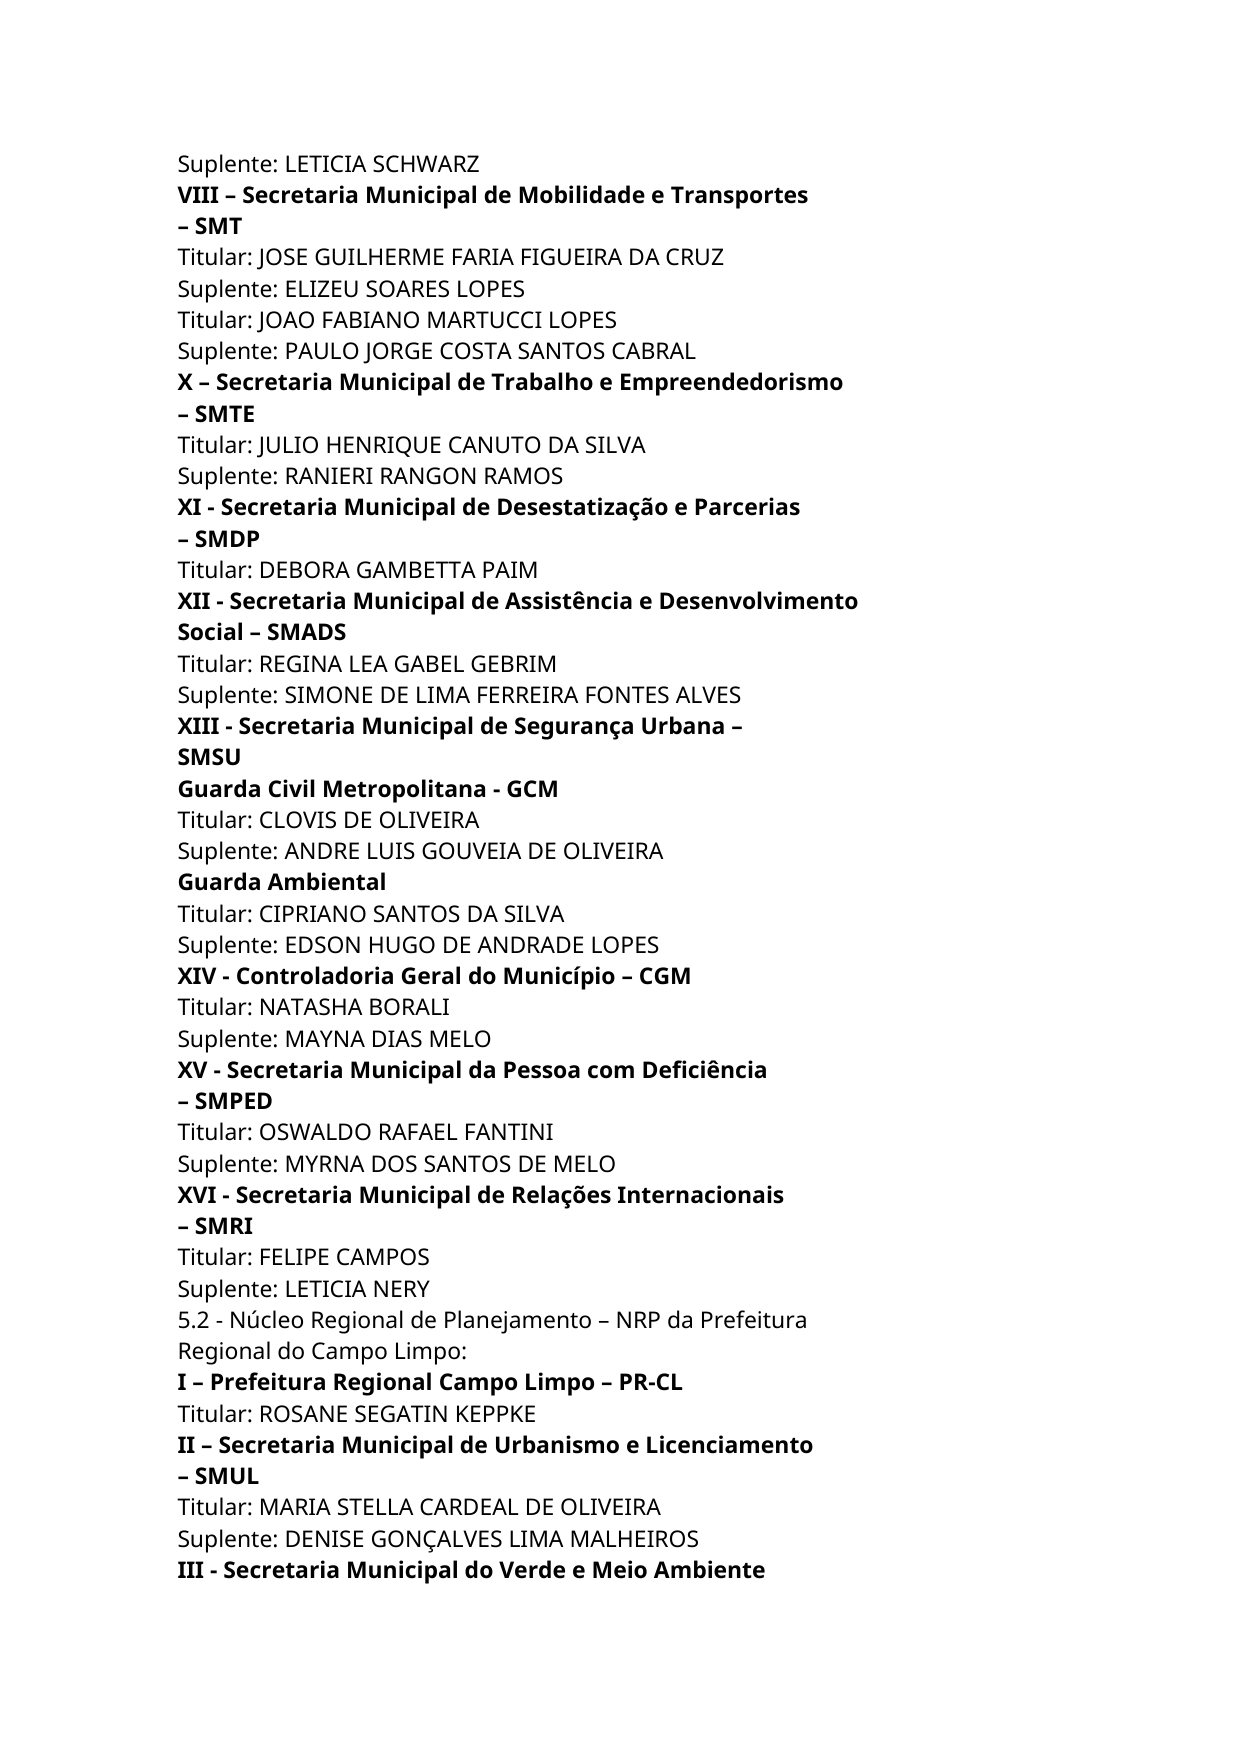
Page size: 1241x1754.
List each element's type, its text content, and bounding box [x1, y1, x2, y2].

text X – Secretaria Municipal de Trabalho e Empreendedorismo [177, 366, 1063, 398]
text Suplente: EDSON HUGO DE ANDRADE LOPES [177, 929, 1063, 960]
text 5.2 - Núcleo Regional de Planejamento – NRP da Prefeitura [177, 1304, 1063, 1335]
text XIV - Controladoria Geral do Município – CGM [177, 960, 1063, 991]
text Suplente: PAULO JORGE COSTA SANTOS CABRAL [177, 335, 1063, 366]
text Suplente: ELIZEU SOARES LOPES [177, 273, 1063, 304]
text – SMPED [177, 1085, 1063, 1116]
text Guarda Civil Metropolitana - GCM [177, 773, 1063, 804]
text Titular: CIPRIANO SANTOS DA SILVA [177, 898, 1063, 929]
text XVI - Secretaria Municipal de Relações Internacionais [177, 1179, 1063, 1210]
text Titular: JULIO HENRIQUE CANUTO DA SILVA [177, 429, 1063, 460]
text – SMT [177, 210, 1063, 241]
text Suplente: RANIERI RANGON RAMOS [177, 460, 1063, 491]
text – SMUL [177, 1460, 1063, 1491]
text VIII – Secretaria Municipal de Mobilidade e Transportes [177, 179, 1063, 210]
text XIII - Secretaria Municipal de Segurança Urbana – [177, 710, 1063, 741]
text Titular: JOSE GUILHERME FARIA FIGUEIRA DA CRUZ [177, 241, 1063, 273]
text Titular: CLOVIS DE OLIVEIRA [177, 804, 1063, 835]
text Titular: MARIA STELLA CARDEAL DE OLIVEIRA [177, 1491, 1063, 1523]
text Suplente: ANDRE LUIS GOUVEIA DE OLIVEIRA [177, 835, 1063, 866]
text Guarda Ambiental [177, 866, 1063, 898]
text Social – SMADS [177, 616, 1063, 648]
text SMSU [177, 741, 1063, 773]
text Suplente: MAYNA DIAS MELO [177, 1023, 1063, 1054]
text Titular: DEBORA GAMBETTA PAIM [177, 554, 1063, 585]
text Titular: REGINA LEA GABEL GEBRIM [177, 648, 1063, 679]
text I – Prefeitura Regional Campo Limpo – PR-CL [177, 1366, 1063, 1398]
text Titular: JOAO FABIANO MARTUCCI LOPES [177, 304, 1063, 335]
text Titular: FELIPE CAMPOS [177, 1241, 1063, 1273]
text – SMTE [177, 398, 1063, 429]
text XI - Secretaria Municipal de Desestatização e Parcerias [177, 491, 1063, 523]
text Suplente: MYRNA DOS SANTOS DE MELO [177, 1148, 1063, 1179]
text XII - Secretaria Municipal de Assistência e Desenvolvimento [177, 585, 1063, 616]
text – SMRI [177, 1210, 1063, 1241]
text Titular: NATASHA BORALI [177, 991, 1063, 1023]
text Titular: ROSANE SEGATIN KEPPKE [177, 1398, 1063, 1429]
text Regional do Campo Limpo: [177, 1335, 1063, 1366]
text Suplente: SIMONE DE LIMA FERREIRA FONTES ALVES [177, 679, 1063, 710]
text XV - Secretaria Municipal da Pessoa com Deficiência [177, 1054, 1063, 1085]
text III - Secretaria Municipal do Verde e Meio Ambiente [177, 1554, 1063, 1585]
text Suplente: LETICIA SCHWARZ [177, 148, 1063, 179]
text Suplente: DENISE GONÇALVES LIMA MALHEIROS [177, 1523, 1063, 1554]
text Suplente: LETICIA NERY [177, 1273, 1063, 1304]
text II – Secretaria Municipal de Urbanismo e Licenciamento [177, 1429, 1063, 1460]
text Titular: OSWALDO RAFAEL FANTINI [177, 1116, 1063, 1148]
text – SMDP [177, 523, 1063, 554]
